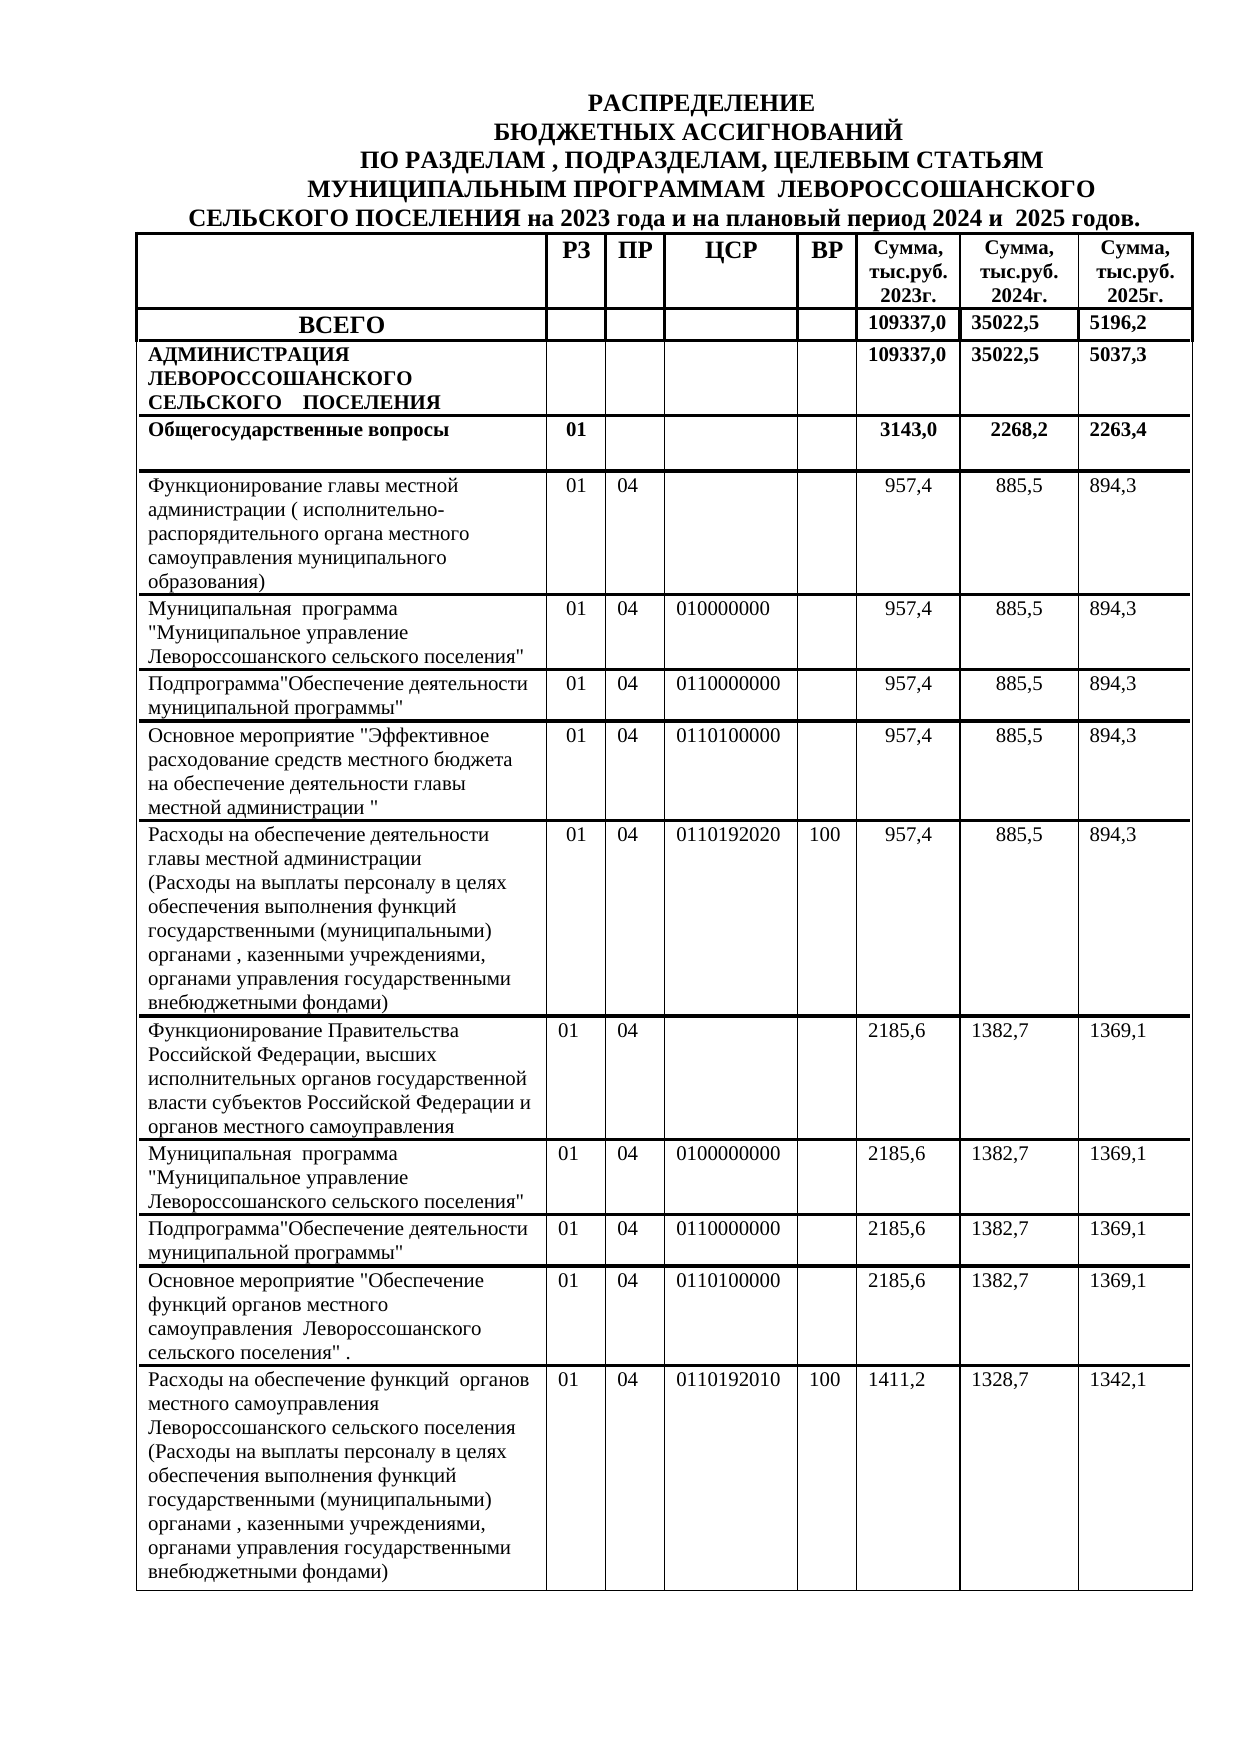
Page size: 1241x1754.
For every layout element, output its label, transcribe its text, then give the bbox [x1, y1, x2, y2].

table_cell 04 [606, 1018, 664, 1138]
table_cell [547, 342, 605, 414]
table_cell [607, 310, 663, 339]
table_cell Расходы на обеспечение функций органов местного самоуправления Левороссошанского сельского поселения (Расходы на выплаты персоналу в целях обеспечения выполнения функций государственными (муниципальными) органами , казенными учреждениями, органами управления государственными внебюджетными фондами) [137, 1364, 546, 1590]
table_header Сумма, тыс.руб. 2024г. [961, 235, 1078, 307]
table_cell [666, 310, 796, 339]
table_cell 01 [547, 1367, 605, 1590]
table_cell 010000000 [665, 596, 797, 668]
table_cell 01 [547, 1216, 605, 1264]
table_cell Муниципальная программа "Муниципальное управление Левороссошанского сельского поселения" [137, 1138, 546, 1213]
table_cell 1382,7 [961, 1216, 1078, 1264]
table_cell 0110100000 [665, 1268, 797, 1364]
table_cell 01 [547, 1268, 605, 1364]
table_cell 01 [547, 1141, 605, 1213]
table_cell 0110192010 [665, 1367, 797, 1590]
table_cell 0110000000 [665, 1216, 797, 1264]
text БЮДЖЕТНЫХ АССИГНОВАНИЙ ПО РАЗДЕЛАМ , ПОДРАЗДЕЛАМ, ЦЕЛЕВЫМ СТАТЬЯМ [177, 117, 1152, 174]
table_cell 01 [547, 1018, 605, 1138]
table_cell АДМИНИСТРАЦИЯ ЛЕВОРОССОШАНСКОГО СЕЛЬСКОГО ПОСЕЛЕНИЯ [137, 339, 546, 414]
table_cell 01 [547, 417, 605, 469]
table_cell Основное мероприятие "Обеспечение функций органов местного самоуправления Левороссошанского сельского поселения" . [137, 1264, 546, 1364]
table_cell 100 [798, 822, 856, 1014]
table_cell [798, 1216, 856, 1264]
table_cell 2263,4 [1079, 414, 1192, 469]
table_cell 1369,1 [1079, 1014, 1192, 1138]
table_cell [798, 473, 856, 593]
table_cell 2185,6 [857, 1018, 959, 1138]
table_cell 2185,6 [857, 1141, 959, 1213]
table_cell [798, 1141, 856, 1213]
table_cell [665, 417, 797, 469]
table_cell 01 [547, 822, 605, 1014]
table_cell [798, 417, 856, 469]
table_cell 01 [547, 671, 605, 719]
table_cell 1369,1 [1079, 1213, 1192, 1264]
table_cell 04 [606, 723, 664, 819]
table_cell [798, 671, 856, 719]
table_cell [548, 310, 604, 339]
table_cell 100 [798, 1367, 856, 1590]
table_cell 04 [606, 822, 664, 1014]
table_cell 1369,1 [1079, 1138, 1192, 1213]
table_cell 885,5 [961, 473, 1078, 593]
text РАСПРЕДЕЛЕНИЕ [177, 88, 1152, 117]
table_cell 894,3 [1079, 668, 1192, 719]
table_header Сумма, тыс.руб. 2025г. [1079, 235, 1191, 307]
table_header РЗ [548, 235, 604, 307]
table_cell 04 [606, 1367, 664, 1590]
table_cell 1328,7 [961, 1367, 1078, 1590]
table_cell 2268,2 [961, 417, 1078, 469]
text МУНИЦИПАЛЬНЫМ ПРОГРАММАМ ЛЕВОРОССОШАНСКОГО СЕЛЬСКОГО ПОСЕЛЕНИЯ на 2023 года и на плановый период 2024 и 2025 годов. [177, 174, 1152, 232]
table_cell 04 [606, 1141, 664, 1213]
table_cell 1369,1 [1079, 1264, 1192, 1364]
table_cell 35022,5 [961, 342, 1078, 414]
table_cell 5037,3 [1079, 339, 1192, 414]
table_header Сумма, тыс.руб. 2023г. [858, 235, 959, 307]
table_cell 0100000000 [665, 1141, 797, 1213]
table_cell Функционирование главы местной администрации ( исполнительно-распорядительного органа местного самоуправления муниципального образования) [137, 469, 546, 593]
table_cell 04 [606, 1216, 664, 1264]
table_cell 2185,6 [857, 1216, 959, 1264]
table_cell 885,5 [961, 671, 1078, 719]
table_cell 885,5 [961, 822, 1078, 1014]
table_cell 894,3 [1079, 819, 1192, 1014]
table_cell [798, 1018, 856, 1138]
table_cell 957,4 [857, 473, 959, 593]
table_cell Подпрограмма"Обеспечение деятельности муниципальной программы" [137, 668, 546, 719]
table_cell 1382,7 [961, 1268, 1078, 1364]
table_cell 894,3 [1079, 593, 1192, 668]
table_cell 04 [606, 473, 664, 593]
table_cell [665, 1018, 797, 1138]
table_cell 109337,0 [858, 310, 958, 339]
table_cell Общегосударственные вопросы [137, 414, 546, 469]
table_cell [798, 342, 856, 414]
table_cell 109337,0 [857, 342, 959, 414]
table_header ВР [799, 235, 855, 307]
table_cell 01 [547, 723, 605, 819]
table_cell 2185,6 [857, 1268, 959, 1364]
table_cell 957,4 [857, 671, 959, 719]
table_cell [606, 342, 664, 414]
table_cell 957,4 [857, 822, 959, 1014]
table_header [138, 235, 545, 307]
table_cell 0110100000 [665, 723, 797, 819]
table_header ПР [607, 235, 663, 307]
table_cell 885,5 [961, 723, 1078, 819]
table_cell [606, 417, 664, 469]
table_cell Основное мероприятие "Эффективное расходование средств местного бюджета на обеспечение деятельности главы местной администрации " [137, 719, 546, 819]
table_cell 0110000000 [665, 671, 797, 719]
table_cell 894,3 [1079, 719, 1192, 819]
table_cell 885,5 [961, 596, 1078, 668]
table_cell 5196,2 [1080, 310, 1191, 339]
table_cell 1382,7 [961, 1018, 1078, 1138]
table_cell 894,3 [1079, 469, 1192, 593]
table_cell 3143,0 [857, 417, 959, 469]
table_cell 04 [606, 1268, 664, 1364]
table_cell Расходы на обеспечение деятельности главы местной администрации (Расходы на выплаты персоналу в целях обеспечения выполнения функций государственными (муниципальными) органами , казенными учреждениями, органами управления государственными внебюджетными фондами) [137, 819, 546, 1014]
table_cell 35022,5 [962, 310, 1077, 339]
table_cell Муниципальная программа "Муниципальное управление Левороссошанского сельского поселения" [137, 593, 546, 668]
table_cell [665, 342, 797, 414]
table_cell 04 [606, 596, 664, 668]
table_cell 01 [547, 473, 605, 593]
table_cell [798, 723, 856, 819]
table_cell [798, 1268, 856, 1364]
table_cell ВСЕГО [138, 310, 545, 339]
table_cell 0110192020 [665, 822, 797, 1014]
table_cell 1342,1 [1079, 1364, 1192, 1590]
table_cell 01 [547, 596, 605, 668]
table_header ЦСР [666, 235, 796, 307]
table_cell Функционирование Правительства Российской Федерации, высших исполнительных органов государственной власти субъектов Российской Федерации и органов местного самоуправления [137, 1014, 546, 1138]
table_cell 957,4 [857, 723, 959, 819]
table_cell [799, 310, 855, 339]
table_cell 1382,7 [961, 1141, 1078, 1213]
table_cell 957,4 [857, 596, 959, 668]
table_cell Подпрограмма"Обеспечение деятельности муниципальной программы" [137, 1213, 546, 1264]
table_cell 04 [606, 671, 664, 719]
table_cell [798, 596, 856, 668]
table_cell 1411,2 [857, 1367, 959, 1590]
table_cell [665, 473, 797, 593]
